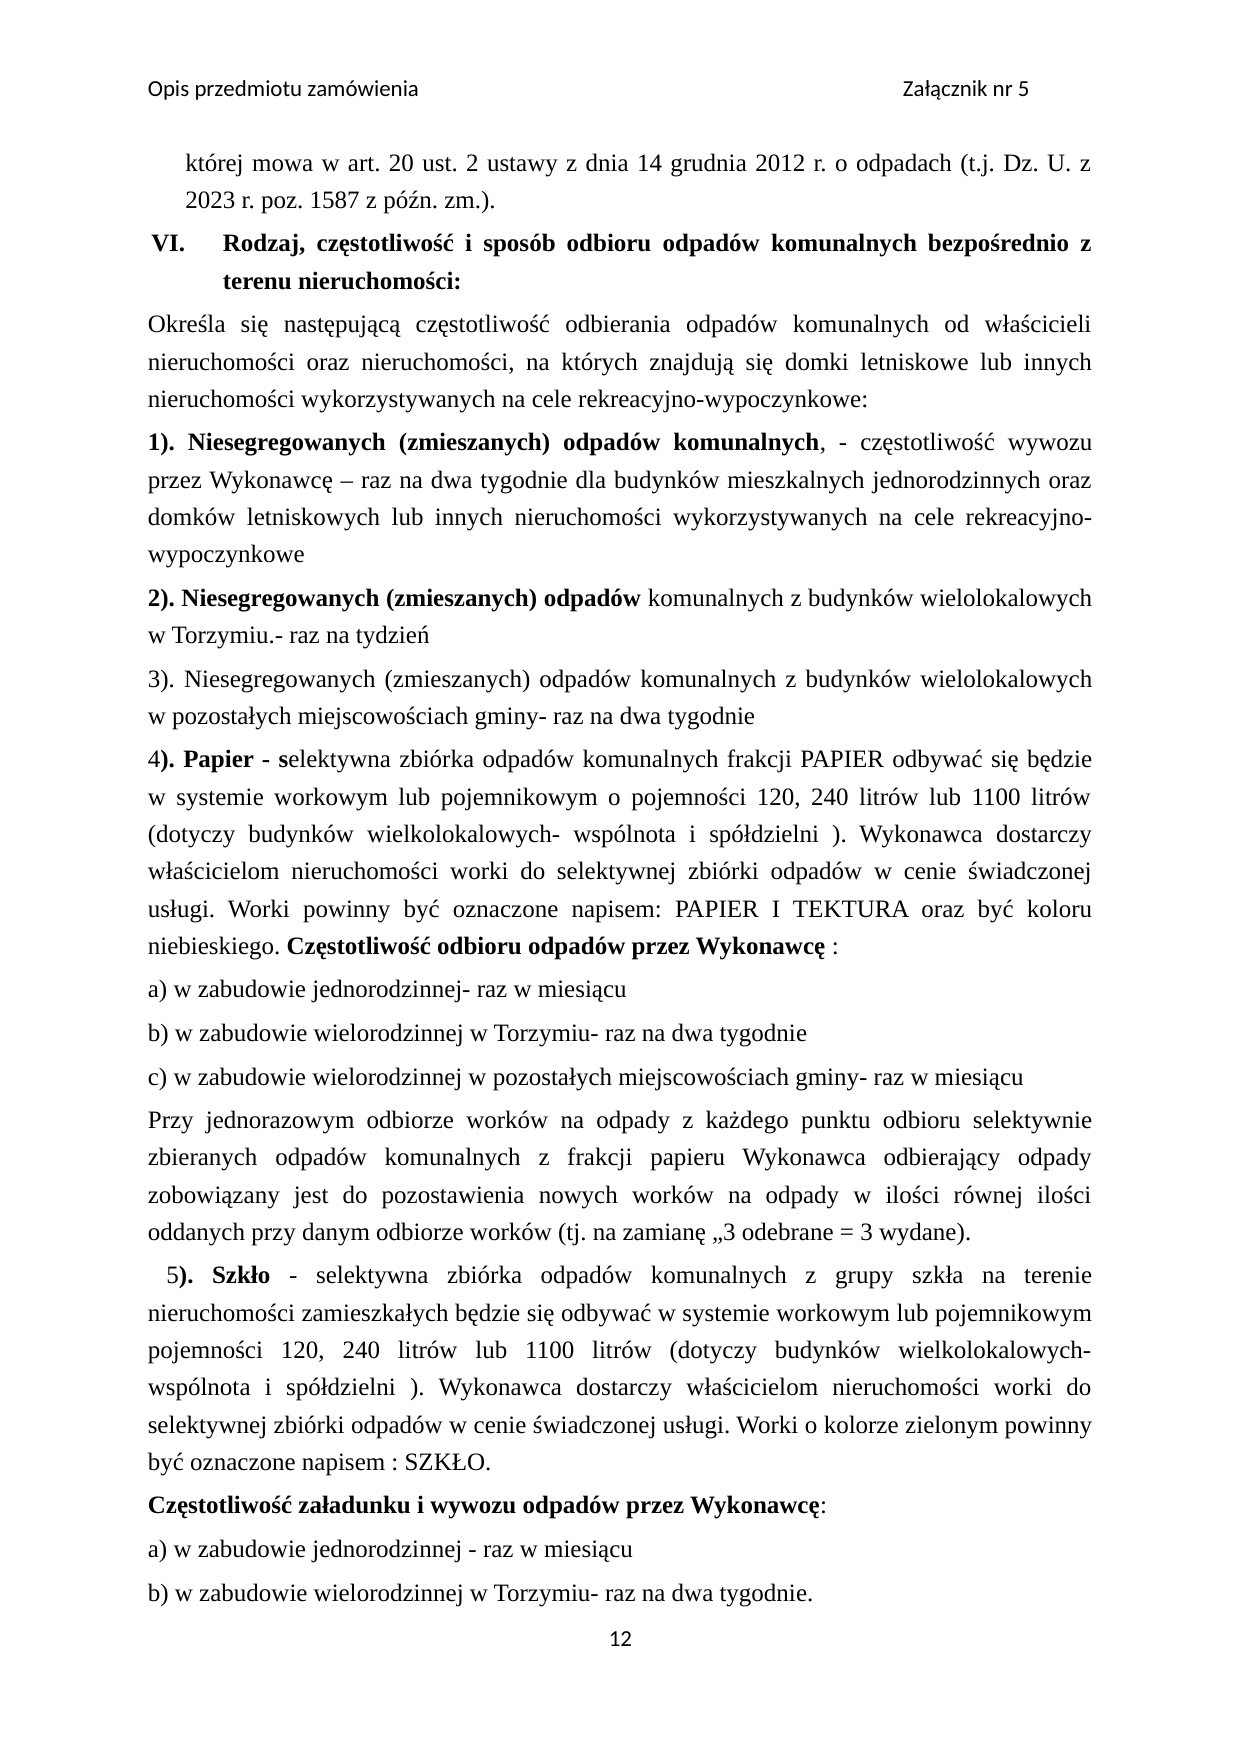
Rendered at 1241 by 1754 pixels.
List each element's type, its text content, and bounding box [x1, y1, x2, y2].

text b) w zabudowie wielorodzinnej w Torzymiu- raz na dwa tygodnie. [148, 1578, 1093, 1606]
text 2). Niesegregowanych (zmieszanych) odpadów komunalnych z budynków wielolokalowych w Torzymiu.- raz na tydzień [148, 583, 1093, 649]
list Rodzaj, częstotliwość i sposób odbioru odpadów komunalnych bezpośrednio z terenu nieruchomości: [185, 228, 1093, 294]
text 4). Papier - selektywna zbiórka odpadów komunalnych frakcji PAPIER odbywać się będzie w systemie workowym lub pojemnikowym o pojemności 120, 240 litrów lub 1100 litrów (dotyczy budynków wielkolokalowych- wspólnota i spółdzielni ). Wykonawca dostarczy właścicielom nieruchomości worki do selektywnej zbiórki odpadów w cenie świadczonej usługi. Worki powinny być oznaczone napisem: PAPIER I TEKTURA oraz być koloru niebieskiego. Częstotliwość odbioru odpadów przez Wykonawcę : [148, 744, 1093, 960]
text c) w zabudowie wielorodzinnej w pozostałych miejscowościach gminy- raz w miesiącu [148, 1062, 1093, 1090]
text 3). Niesegregowanych (zmieszanych) odpadów komunalnych z budynków wielolokalowych w pozostałych miejscowościach gminy- raz na dwa tygodnie [148, 664, 1093, 730]
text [185, 148, 1093, 214]
text 1). Niesegregowanych (zmieszanych) odpadów komunalnych, - częstotliwość wywozu przez Wykonawcę – raz na dwa tygodnie dla budynków mieszkalnych jednorodzinnych oraz domków letniskowych lub innych nieruchomości wykorzystywanych na cele rekreacyjno- wypoczynkowe [148, 427, 1093, 568]
text Określa się następującą częstotliwość odbierania odpadów komunalnych od właścicieli nieruchomości oraz nieruchomości, na których znajdują się domki letniskowe lub innych nieruchomości wykorzystywanych na cele rekreacyjno-wypoczynkowe: [148, 309, 1093, 413]
text Częstotliwość załadunku i wywozu odpadów przez Wykonawcę: [148, 1491, 1093, 1519]
text Przy jednorazowym odbiorze worków na odpady z każdego punktu odbioru selektywnie zbieranych odpadów komunalnych z frakcji papieru Wykonawca odbierający odpady zobowiązany jest do pozostawienia nowych worków na odpady w ilości równej ilości oddanych przy danym odbiorze worków (tj. na zamianę „3 odebrane = 3 wydane). [148, 1105, 1093, 1246]
text b) w zabudowie wielorodzinnej w Torzymiu- raz na dwa tygodnie [148, 1018, 1093, 1047]
text a) w zabudowie jednorodzinnej- raz w miesiącu [148, 974, 1093, 1003]
text a) w zabudowie jednorodzinnej - raz w miesiącu [148, 1534, 1093, 1563]
text 5). Szkło - selektywna zbiórka odpadów komunalnych z grupy szkła na terenie nieruchomości zamieszkałych będzie się odbywać w systemie workowym lub pojemnikowym pojemności 120, 240 litrów lub 1100 litrów (dotyczy budynków wielkolokalowych- wspólnota i spółdzielni ). Wykonawca dostarczy właścicielom nieruchomości worki do selektywnej zbiórki odpadów w cenie świadczonej usługi. Worki o kolorze zielonym powinny być oznaczone napisem : SZKŁO. [148, 1261, 1093, 1476]
